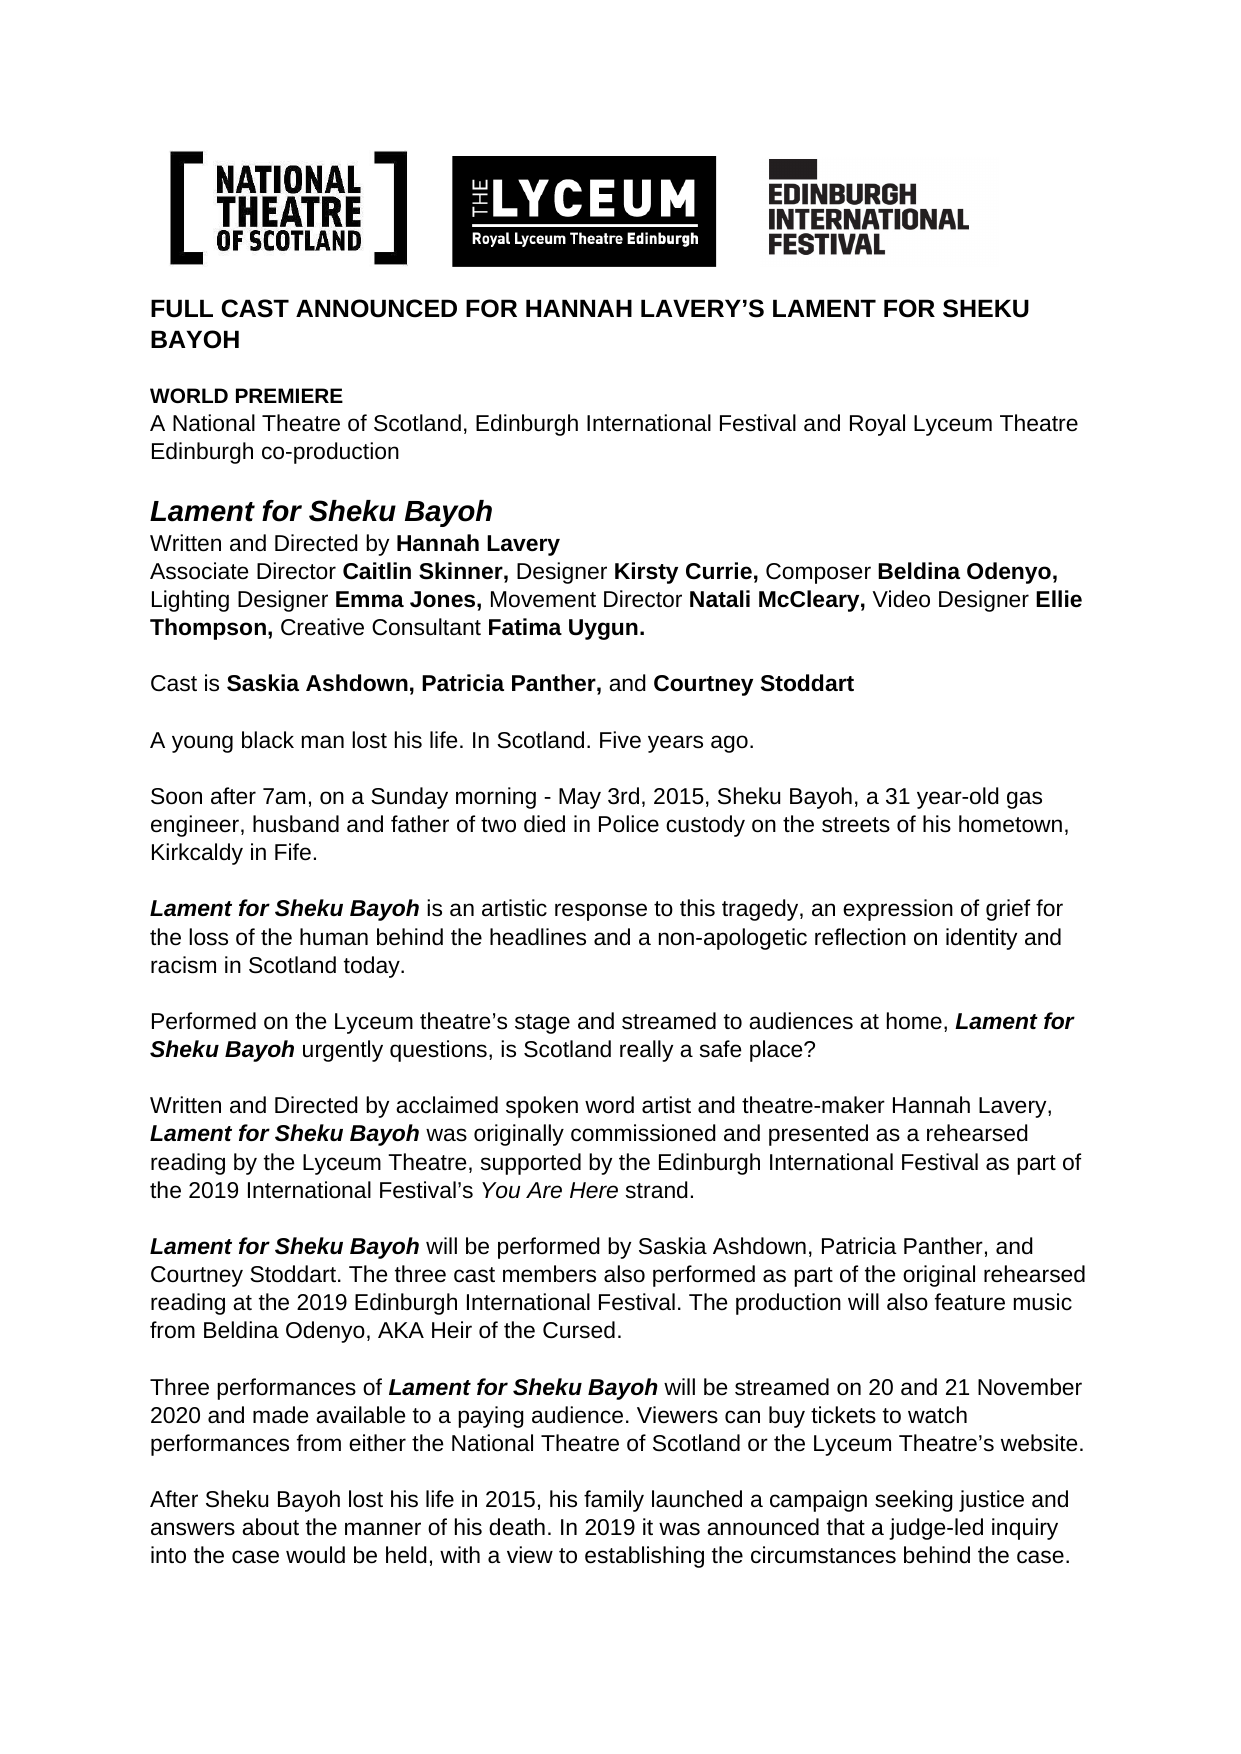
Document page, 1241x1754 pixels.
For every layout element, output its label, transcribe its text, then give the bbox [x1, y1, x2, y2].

text Soon after 7am, on a Sunday morning - May 3rd, 2015, Sheku Bayoh, a 31 year-old gas engineer, husband and father of two died in Police custody on the streets of his hometown, Kirkcaldy in Fife. [150, 783, 1090, 865]
text Associate Director Caitlin Skinner, Designer Kirsty Currie, Composer Beldina Odenyo, Lighting Designer Emma Jones, Movement Director Natali McCleary, Video Designer Ellie Thompson, Creative Consultant Fatima Uygun. [150, 558, 1090, 640]
text A young black man lost his life. In Scotland. Five years ago. [150, 727, 1090, 753]
text Lament for Sheku Bayoh will be performed by Saskia Ashdown, Patricia Panther, and Courtney Stoddart. The three cast members also performed as part of the original rehearsed reading at the 2019 Edinburgh International Festival. The production will also feature music from Beldina Odenyo, AKA Heir of the Cursed. [150, 1233, 1090, 1343]
text Cast is Saskia Ashdown, Patricia Panther, and Courtney Stoddart [150, 670, 1090, 697]
text Three performances of Lament for Sheku Bayoh will be streamed on 20 and 21 November 2020 and made available to a paying audience. Viewers can buy tickets to watch performances from either the National Theatre of Scotland or the Lyceum Theatre’s website. [150, 1373, 1090, 1456]
text Lament for Sheku Bayoh [150, 494, 1090, 527]
text Lament for Sheku Bayoh is an artistic response to this tragedy, an expression of grief for the loss of the human behind the headlines and a non-apologetic reflection on identity and racism in Scotland today. [150, 895, 1090, 978]
text FULL CAST ANNOUNCED FOR HANNAH LAVERY’S LAMENT FOR SHEKU BAYOH [150, 294, 1090, 354]
text Performed on the Lyceum theatre’s stage and streamed to audiences at home, Lament for Sheku Bayoh urgently questions, is Scotland really a safe place? [150, 1008, 1090, 1062]
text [150, 1486, 1090, 1568]
text A National Theatre of Scotland, Edinburgh International Festival and Royal Lyceum Theatre Edinburgh co-production [150, 409, 1090, 464]
text Written and Directed by acclaimed spoken word artist and theatre-maker Hannah Lavery, Lament for Sheku Bayoh was originally commissioned and presented as a rehearsed reading by the Lyceum Theatre, supported by the Edinburgh International Festival as part of the 2019 International Festival’s You Are Here strand. [150, 1092, 1090, 1203]
text Written and Directed by Hannah Lavery [150, 530, 1090, 556]
text WORLD PREMIERE [150, 384, 1090, 408]
